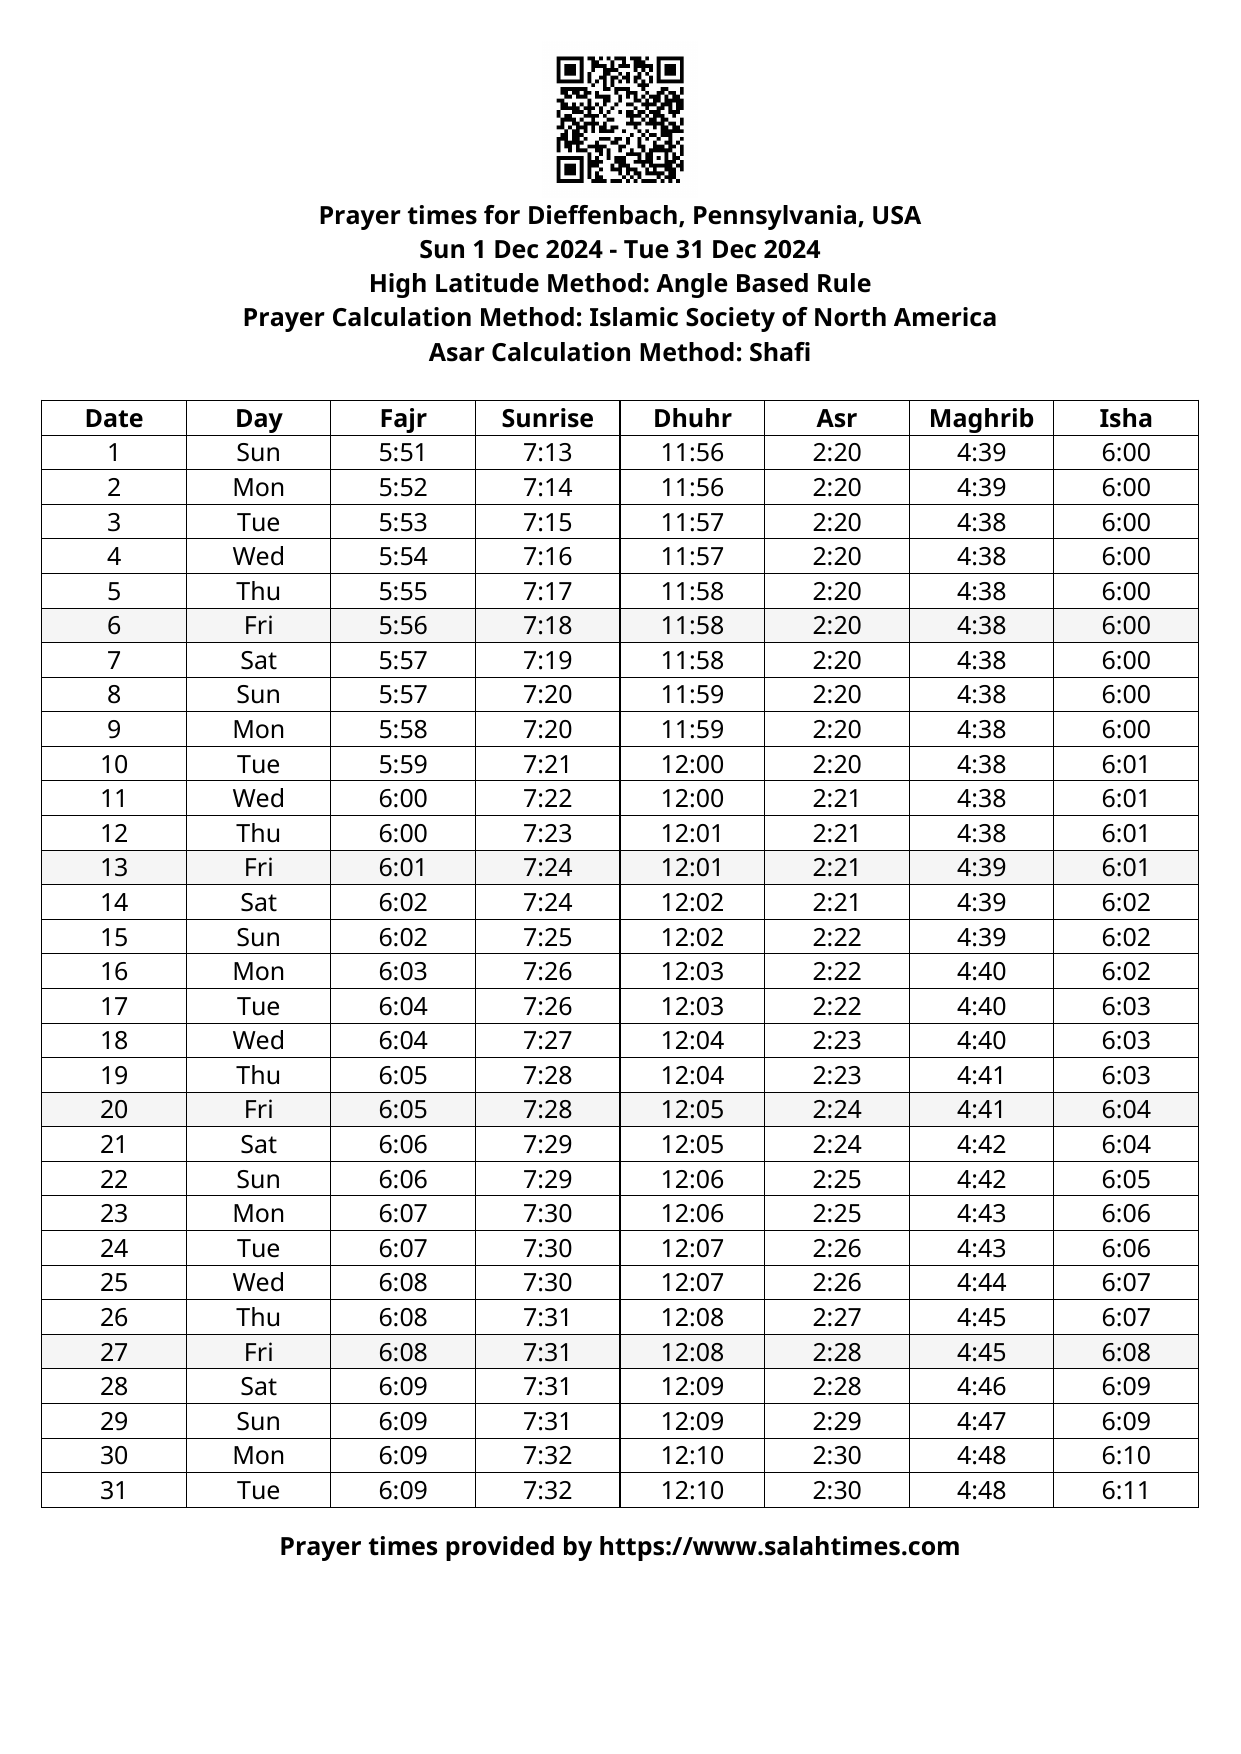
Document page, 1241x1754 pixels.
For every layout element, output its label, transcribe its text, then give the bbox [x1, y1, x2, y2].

table_cell Wed [187, 1266, 330, 1299]
table_cell Sun [187, 678, 330, 711]
table_cell 4:39 [910, 436, 1053, 469]
table_cell 5:54 [331, 539, 475, 573]
table_cell 7:14 [476, 470, 619, 504]
table_cell Mon [187, 470, 330, 504]
table_cell Mon [187, 1196, 330, 1230]
table_cell 7:25 [476, 920, 619, 953]
text High Latitude Method: Angle Based Rule [42, 266, 1198, 300]
table_cell 2:24 [765, 1093, 909, 1126]
table_cell 6:05 [1054, 1162, 1198, 1195]
table_cell 4:42 [910, 1127, 1053, 1161]
table_cell Tue [187, 1231, 330, 1264]
table_cell 4:45 [910, 1300, 1053, 1334]
table_cell 6:09 [1054, 1369, 1198, 1403]
table_cell 6:00 [1054, 643, 1198, 677]
table_cell 2:28 [765, 1369, 909, 1403]
table_cell 6:05 [331, 1093, 475, 1126]
text Prayer times for Dieffenbach, Pennsylvania, USA [42, 198, 1198, 232]
table_cell 7:32 [476, 1439, 619, 1472]
table_cell 12:08 [621, 1300, 764, 1334]
table_cell Thu [187, 1058, 330, 1092]
table_cell 2:22 [765, 989, 909, 1022]
table_cell 7 [42, 643, 186, 677]
table_cell Mon [187, 954, 330, 988]
table_cell Wed [187, 539, 330, 573]
table_cell 6:00 [1054, 539, 1198, 573]
table_cell 6:01 [1054, 851, 1198, 884]
table_cell 7:31 [476, 1404, 619, 1437]
table_cell 7:28 [476, 1093, 619, 1126]
table_cell 6:00 [331, 781, 475, 815]
table_cell 2:20 [765, 539, 909, 573]
table_cell 6:00 [1054, 470, 1198, 504]
table_cell 7:30 [476, 1196, 619, 1230]
table_cell 11:58 [621, 643, 764, 677]
table_cell 12 [42, 816, 186, 849]
table_header Sunrise [476, 401, 619, 434]
table_cell 11:57 [621, 505, 764, 538]
table_cell Sat [187, 1127, 330, 1161]
table_cell 12:07 [621, 1266, 764, 1299]
table_cell 12:10 [621, 1439, 764, 1472]
table_cell 5:51 [331, 436, 475, 469]
table_cell Fri [187, 1335, 330, 1368]
table_cell 4:41 [910, 1093, 1053, 1126]
table_cell Fri [187, 851, 330, 884]
table_cell 6:09 [331, 1369, 475, 1403]
table_cell 2:30 [765, 1473, 909, 1507]
text Sun 1 Dec 2024 - Tue 31 Dec 2024 [42, 232, 1198, 266]
table_cell 2:30 [765, 1439, 909, 1472]
table_cell 12:10 [621, 1473, 764, 1507]
table_cell 6:06 [331, 1127, 475, 1161]
table_cell 15 [42, 920, 186, 953]
table_cell 6:00 [1054, 609, 1198, 642]
table_cell 6:07 [1054, 1266, 1198, 1299]
table_cell 12:01 [621, 816, 764, 849]
table_cell 6:00 [331, 816, 475, 849]
table_header Fajr [331, 401, 475, 434]
table_cell 6:06 [1054, 1231, 1198, 1264]
table_cell 7:30 [476, 1231, 619, 1264]
table_cell 2:22 [765, 920, 909, 953]
table_cell 12:05 [621, 1127, 764, 1161]
table_cell 12:03 [621, 989, 764, 1022]
table_cell 26 [42, 1300, 186, 1334]
table_cell 5:52 [331, 470, 475, 504]
table_cell 6:02 [331, 920, 475, 953]
table_cell 13 [42, 851, 186, 884]
table_cell 2:20 [765, 574, 909, 607]
table_cell 7:16 [476, 539, 619, 573]
table_cell 2:27 [765, 1300, 909, 1334]
table_cell 7:22 [476, 781, 619, 815]
table_cell 6:02 [1054, 954, 1198, 988]
table_cell 7:23 [476, 816, 619, 849]
table_cell 6:07 [331, 1231, 475, 1264]
table_cell 5:57 [331, 643, 475, 677]
table_cell 2:21 [765, 781, 909, 815]
table_cell 4:38 [910, 712, 1053, 746]
table_cell 12:04 [621, 1058, 764, 1092]
table_cell 2:20 [765, 470, 909, 504]
table_cell 6:00 [1054, 712, 1198, 746]
table_cell 11:56 [621, 436, 764, 469]
table_cell 4:45 [910, 1335, 1053, 1368]
table_cell 7:26 [476, 954, 619, 988]
table_cell 2:21 [765, 885, 909, 919]
table_cell 25 [42, 1266, 186, 1299]
table_cell 2:23 [765, 1058, 909, 1092]
table_cell 6:10 [1054, 1439, 1198, 1472]
table_cell 1 [42, 436, 186, 469]
table_cell 12:08 [621, 1335, 764, 1368]
table_cell 2:21 [765, 851, 909, 884]
table_cell 5:58 [331, 712, 475, 746]
table_cell 7:29 [476, 1162, 619, 1195]
table_cell 4:40 [910, 1024, 1053, 1057]
table_cell 4:48 [910, 1473, 1053, 1507]
table_cell 11 [42, 781, 186, 815]
table_cell 7:19 [476, 643, 619, 677]
table_cell 4:38 [910, 505, 1053, 538]
table_cell 6:03 [1054, 1024, 1198, 1057]
table_cell 7:24 [476, 851, 619, 884]
table_cell 11:58 [621, 609, 764, 642]
table_cell 6:06 [1054, 1196, 1198, 1230]
table_cell 17 [42, 989, 186, 1022]
table_cell 4:39 [910, 470, 1053, 504]
table_cell 11:59 [621, 678, 764, 711]
table_cell 7:18 [476, 609, 619, 642]
table_cell 6:09 [331, 1473, 475, 1507]
table_cell 6:07 [331, 1196, 475, 1230]
table_cell 12:01 [621, 851, 764, 884]
table_cell 4 [42, 539, 186, 573]
table_cell 10 [42, 747, 186, 780]
table_cell 6:05 [331, 1058, 475, 1092]
table_cell 7:29 [476, 1127, 619, 1161]
table_cell 6:00 [1054, 505, 1198, 538]
table_cell 6:01 [1054, 816, 1198, 849]
table_cell 2:26 [765, 1266, 909, 1299]
table_cell 4:42 [910, 1162, 1053, 1195]
table_cell 4:38 [910, 816, 1053, 849]
table_cell 2:28 [765, 1335, 909, 1368]
table_cell 24 [42, 1231, 186, 1264]
table_cell 4:38 [910, 609, 1053, 642]
table_cell 2:26 [765, 1231, 909, 1264]
table_cell Wed [187, 1024, 330, 1057]
table_cell 12:00 [621, 781, 764, 815]
table_header Day [187, 401, 330, 434]
table_cell Sat [187, 643, 330, 677]
table_cell Sun [187, 436, 330, 469]
table_cell 12:03 [621, 954, 764, 988]
table_cell 12:05 [621, 1093, 764, 1126]
table_cell 7:15 [476, 505, 619, 538]
table_cell Tue [187, 1473, 330, 1507]
table_cell 4:38 [910, 678, 1053, 711]
table_cell 3 [42, 505, 186, 538]
table_cell 7:28 [476, 1058, 619, 1092]
table_cell 16 [42, 954, 186, 988]
table_cell Sun [187, 1162, 330, 1195]
table_header Date [42, 401, 186, 434]
table_cell 6:03 [1054, 1058, 1198, 1092]
table_cell 2 [42, 470, 186, 504]
table_cell 18 [42, 1024, 186, 1057]
table_cell 4:38 [910, 643, 1053, 677]
table_cell 4:38 [910, 574, 1053, 607]
table_cell 12:02 [621, 885, 764, 919]
table_cell Sun [187, 920, 330, 953]
table_cell Tue [187, 747, 330, 780]
table_cell 2:20 [765, 436, 909, 469]
table_cell 6:03 [331, 954, 475, 988]
table_cell 12:07 [621, 1231, 764, 1264]
table_cell 7:31 [476, 1300, 619, 1334]
table_cell 6:03 [1054, 989, 1198, 1022]
table_cell 29 [42, 1404, 186, 1437]
table_cell 5:59 [331, 747, 475, 780]
table_header Isha [1054, 401, 1198, 434]
table_cell 6:08 [1054, 1335, 1198, 1368]
table_cell 6:01 [1054, 747, 1198, 780]
table_cell 4:38 [910, 747, 1053, 780]
table_cell 5:56 [331, 609, 475, 642]
table_cell 2:23 [765, 1024, 909, 1057]
table_cell 2:20 [765, 678, 909, 711]
table_cell 2:22 [765, 954, 909, 988]
table_cell 2:20 [765, 505, 909, 538]
table_cell 7:31 [476, 1335, 619, 1368]
table_cell 4:38 [910, 539, 1053, 573]
table_cell 4:41 [910, 1058, 1053, 1092]
table_cell 2:20 [765, 712, 909, 746]
table_cell 30 [42, 1439, 186, 1472]
table_cell 31 [42, 1473, 186, 1507]
table_cell 6:08 [331, 1300, 475, 1334]
table_cell 6:01 [331, 851, 475, 884]
table_cell 2:29 [765, 1404, 909, 1437]
table_cell 7:17 [476, 574, 619, 607]
table_cell Wed [187, 781, 330, 815]
table_cell 7:32 [476, 1473, 619, 1507]
table_cell Thu [187, 1300, 330, 1334]
table_cell 6:04 [1054, 1127, 1198, 1161]
table_header Dhuhr [621, 401, 764, 434]
table_cell 2:24 [765, 1127, 909, 1161]
table_cell Thu [187, 816, 330, 849]
table_cell 4:38 [910, 781, 1053, 815]
table_cell 21 [42, 1127, 186, 1161]
table_cell 7:20 [476, 678, 619, 711]
table_cell Sun [187, 1404, 330, 1437]
table_cell 4:43 [910, 1196, 1053, 1230]
table_cell 4:47 [910, 1404, 1053, 1437]
table_cell 5 [42, 574, 186, 607]
table_cell 6:06 [331, 1162, 475, 1195]
table_cell 12:06 [621, 1196, 764, 1230]
table_cell 6:08 [331, 1266, 475, 1299]
table_cell 7:20 [476, 712, 619, 746]
table_cell Fri [187, 1093, 330, 1126]
table_cell Sat [187, 885, 330, 919]
table_cell Mon [187, 1439, 330, 1472]
table_cell 20 [42, 1093, 186, 1126]
table_cell 5:53 [331, 505, 475, 538]
table_cell 2:21 [765, 816, 909, 849]
table_cell 11:57 [621, 539, 764, 573]
table_cell 7:21 [476, 747, 619, 780]
table_cell 6:04 [1054, 1093, 1198, 1126]
table_header Maghrib [910, 401, 1053, 434]
text Prayer times provided by https://www.salahtimes.com [42, 1528, 1198, 1563]
table_cell 27 [42, 1335, 186, 1368]
table_cell 7:13 [476, 436, 619, 469]
table_cell 4:40 [910, 989, 1053, 1022]
table_cell 8 [42, 678, 186, 711]
table_cell Thu [187, 574, 330, 607]
table_cell 22 [42, 1162, 186, 1195]
table_cell 2:20 [765, 609, 909, 642]
table_cell 6:02 [331, 885, 475, 919]
table_cell Tue [187, 989, 330, 1022]
table_cell 11:59 [621, 712, 764, 746]
table_cell 6:00 [1054, 678, 1198, 711]
table_cell 12:09 [621, 1404, 764, 1437]
table_cell 6:08 [331, 1335, 475, 1368]
table_cell 6:09 [1054, 1404, 1198, 1437]
table_cell 7:30 [476, 1266, 619, 1299]
table_cell 7:27 [476, 1024, 619, 1057]
table_cell 4:40 [910, 954, 1053, 988]
table_cell 6:09 [331, 1404, 475, 1437]
table_cell 4:39 [910, 851, 1053, 884]
table_cell 4:44 [910, 1266, 1053, 1299]
table_cell 4:43 [910, 1231, 1053, 1264]
table_cell 9 [42, 712, 186, 746]
table_cell 6:02 [1054, 920, 1198, 953]
table_cell 4:39 [910, 920, 1053, 953]
table_cell 6:01 [1054, 781, 1198, 815]
table_cell 6:00 [1054, 574, 1198, 607]
table_cell 7:26 [476, 989, 619, 1022]
table_cell 6:00 [1054, 436, 1198, 469]
table_cell 7:24 [476, 885, 619, 919]
table_cell 6:04 [331, 1024, 475, 1057]
table_cell 2:20 [765, 643, 909, 677]
table_cell 4:46 [910, 1369, 1053, 1403]
table_cell 6:11 [1054, 1473, 1198, 1507]
table_cell 14 [42, 885, 186, 919]
table_cell 5:57 [331, 678, 475, 711]
table_cell 12:09 [621, 1369, 764, 1403]
table_cell 6:04 [331, 989, 475, 1022]
table_header Asr [765, 401, 909, 434]
table_cell 6:09 [331, 1439, 475, 1472]
table_cell Tue [187, 505, 330, 538]
picture [542, 41, 699, 198]
table_cell 12:06 [621, 1162, 764, 1195]
table_cell 4:48 [910, 1439, 1053, 1472]
table_cell 11:56 [621, 470, 764, 504]
text Asar Calculation Method: Shafi [42, 334, 1198, 368]
table_cell 23 [42, 1196, 186, 1230]
table_cell 2:25 [765, 1162, 909, 1195]
table_cell 7:31 [476, 1369, 619, 1403]
table_cell 4:39 [910, 885, 1053, 919]
table_cell 2:20 [765, 747, 909, 780]
text Prayer Calculation Method: Islamic Society of North America [42, 300, 1198, 334]
table_cell 19 [42, 1058, 186, 1092]
table_cell 6 [42, 609, 186, 642]
table_cell 12:00 [621, 747, 764, 780]
table_cell Sat [187, 1369, 330, 1403]
table_cell 5:55 [331, 574, 475, 607]
table_cell 6:02 [1054, 885, 1198, 919]
table_cell 6:07 [1054, 1300, 1198, 1334]
table_cell 28 [42, 1369, 186, 1403]
table_cell 12:04 [621, 1024, 764, 1057]
table_cell 2:25 [765, 1196, 909, 1230]
table_cell 12:02 [621, 920, 764, 953]
table_cell Mon [187, 712, 330, 746]
table_cell 11:58 [621, 574, 764, 607]
table_cell Fri [187, 609, 330, 642]
